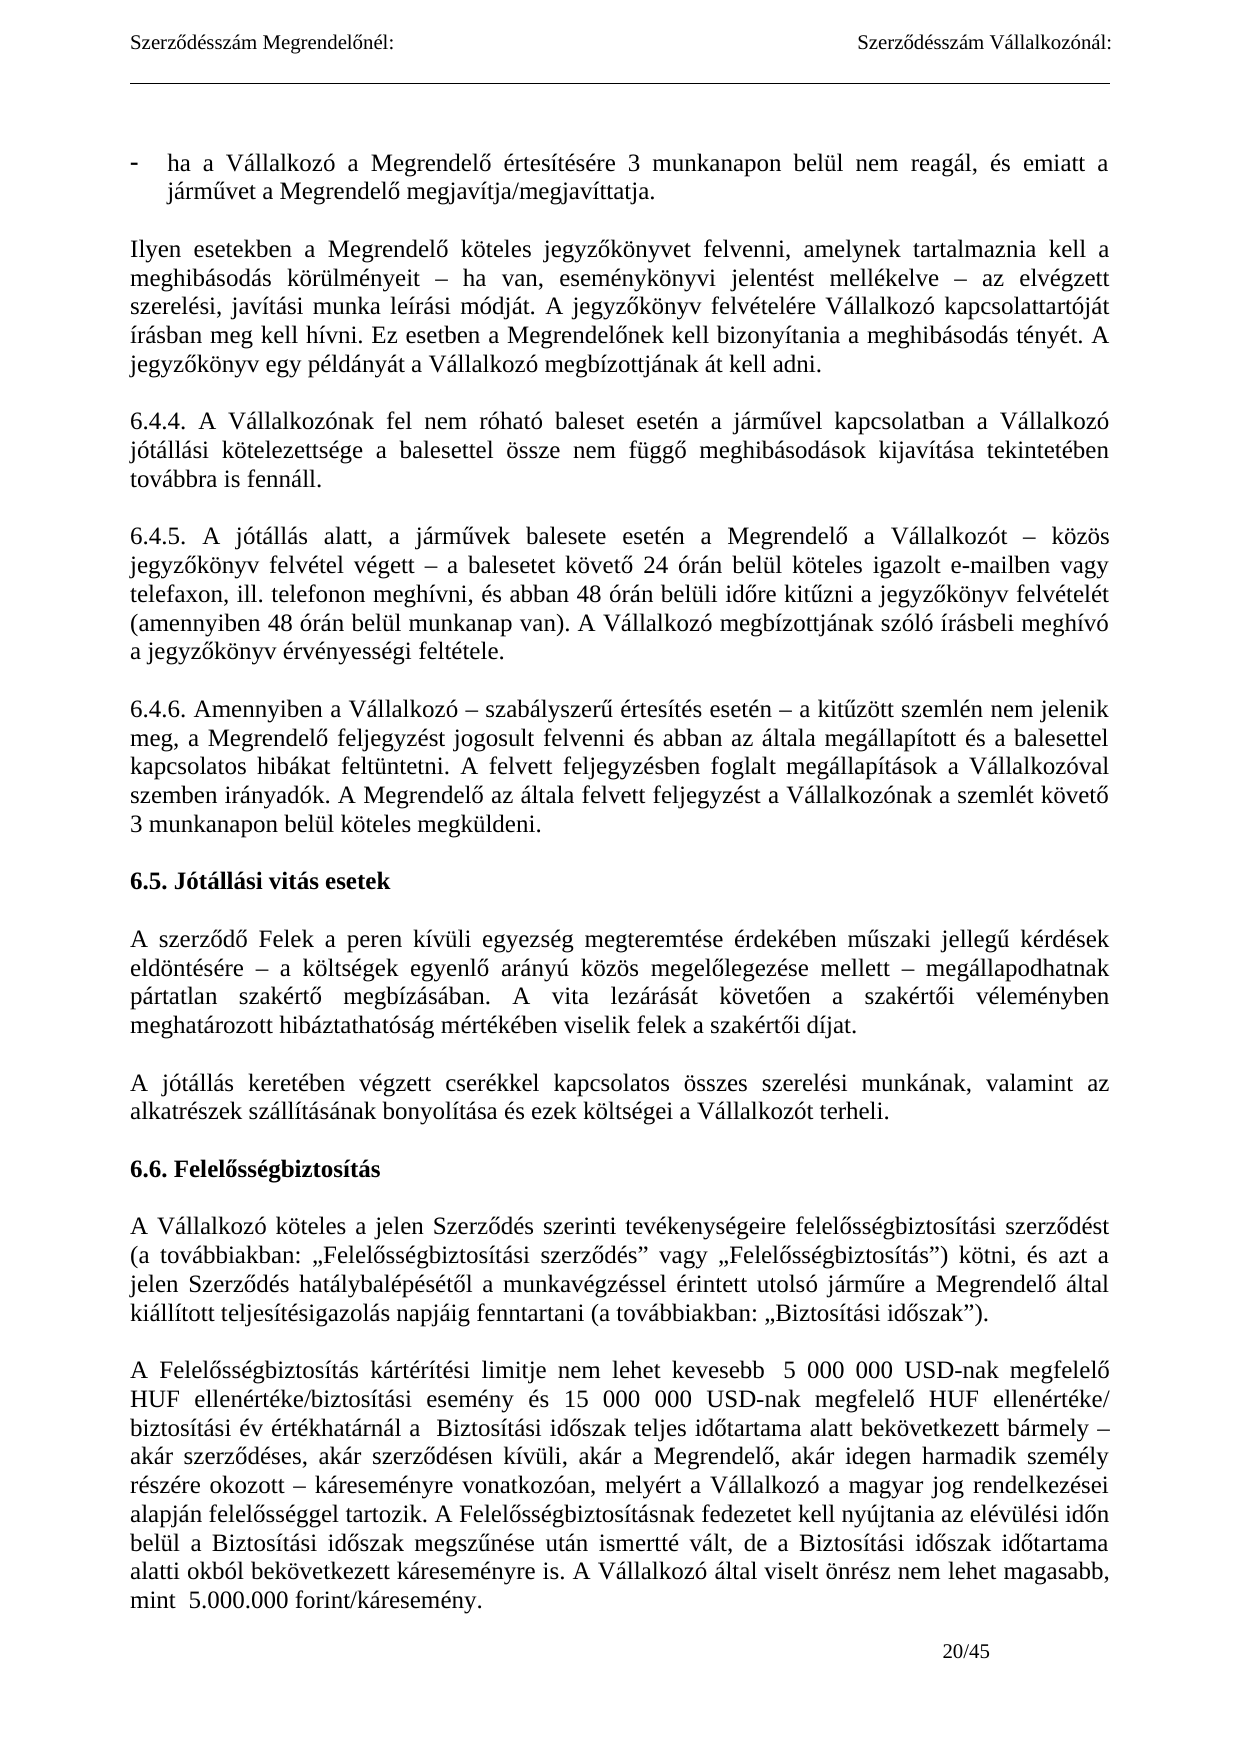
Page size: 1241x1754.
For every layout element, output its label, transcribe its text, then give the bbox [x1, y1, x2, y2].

text A jótállás keretében végzett cserékkel kapcsolatos összes szerelési munkának, valamint az alkatrészek szállításának bonyolítása és ezek költségei a Vállalkozót terheli. [130, 1068, 1110, 1125]
text 6.5. Jótállási vitás esetek [130, 866, 1110, 895]
text 6.4.6. Amennyiben a Vállalkozó – szabályszerű értesítés esetén – a kitűzött szemlén nem jelenik meg, a Megrendelő feljegyzést jogosult felvenni és abban az általa megállapított és a balesettel kapcsolatos hibákat feltüntetni. A felvett feljegyzésben foglalt megállapítások a Vállalkozóval szemben irányadók. A Megrendelő az általa felvett feljegyzést a Vállalkozónak a szemlét követő 3 munkanapon belül köteles megküldeni. [130, 694, 1110, 838]
text A szerződő Felek a peren kívüli egyezség megteremtése érdekében műszaki jellegű kérdések eldöntésére – a költségek egyenlő arányú közös megelőlegezése mellett – megállapodhatnak pártatlan szakértő megbízásában. A vita lezárását követően a szakértői véleményben meghatározott hibáztathatóság mértékében viselik felek a szakértői díjat. [130, 924, 1110, 1039]
text 6.6. Felelősségbiztosítás [130, 1154, 1110, 1183]
list ha a Vállalkozó a Megrendelő értesítésére 3 munkanapon belül nem reagál, és emiatt a járművet a Megrendelő megjavítja/megjavíttatja. [130, 148, 1110, 205]
text A Felelősségbiztosítás kártérítési limitje nem lehet kevesebb 5 000 000 USD-nak megfelelő HUF ellenértéke/biztosítási esemény és 15 000 000 USD-nak megfelelő HUF ellenértéke/ biztosítási év értékhatárnál a Biztosítási időszak teljes időtartama alatt bekövetkezett bármely – akár szerződéses, akár szerződésen kívüli, akár a Megrendelő, akár idegen harmadik személy részére okozott – káreseményre vonatkozóan, melyért a Vállalkozó a magyar jog rendelkezései alapján felelősséggel tartozik. A Felelősségbiztosításnak fedezetet kell nyújtania az elévülési időn belül a Biztosítási időszak megszűnése után ismertté vált, de a Biztosítási időszak időtartama alatti okból bekövetkezett káreseményre is. A Vállalkozó által viselt önrész nem lehet magasabb, mint 5.000.000 forint/káresemény. [130, 1355, 1110, 1614]
text 6.4.4. A Vállalkozónak fel nem róható baleset esetén a járművel kapcsolatban a Vállalkozó jótállási kötelezettsége a balesettel össze nem függő meghibásodások kijavítása tekintetében továbbra is fennáll. [130, 406, 1110, 493]
text Ilyen esetekben a Megrendelő köteles jegyzőkönyvet felvenni, amelynek tartalmaznia kell a meghibásodás körülményeit – ha van, eseménykönyvi jelentést mellékelve – az elvégzett szerelési, javítási munka leírási módját. A jegyzőkönyv felvételére Vállalkozó kapcsolattartóját írásban meg kell hívni. Ez esetben a Megrendelőnek kell bizonyítania a meghibásodás tényét. A jegyzőkönyv egy példányát a Vállalkozó megbízottjának át kell adni. [130, 234, 1110, 378]
text 6.4.5. A jótállás alatt, a járművek balesete esetén a Megrendelő a Vállalkozót – közös jegyzőkönyv felvétel végett – a balesetet követő 24 órán belül köteles igazolt e-mailben vagy telefaxon, ill. telefonon meghívni, és abban 48 órán belüli időre kitűzni a jegyzőkönyv felvételét (amennyiben 48 órán belül munkanap van). A Vállalkozó megbízottjának szóló írásbeli meghívó a jegyzőkönyv érvényességi feltétele. [130, 521, 1110, 665]
text A Vállalkozó köteles a jelen Szerződés szerinti tevékenységeire felelősségbiztosítási szerződést (a továbbiakban: „Felelősségbiztosítási szerződés” vagy „Felelősségbiztosítás”) kötni, és azt a jelen Szerződés hatálybalépésétől a munkavégzéssel érintett utolsó járműre a Megrendelő által kiállított teljesítésigazolás napjáig fenntartani (a továbbiakban: „Biztosítási időszak”). [130, 1211, 1110, 1326]
